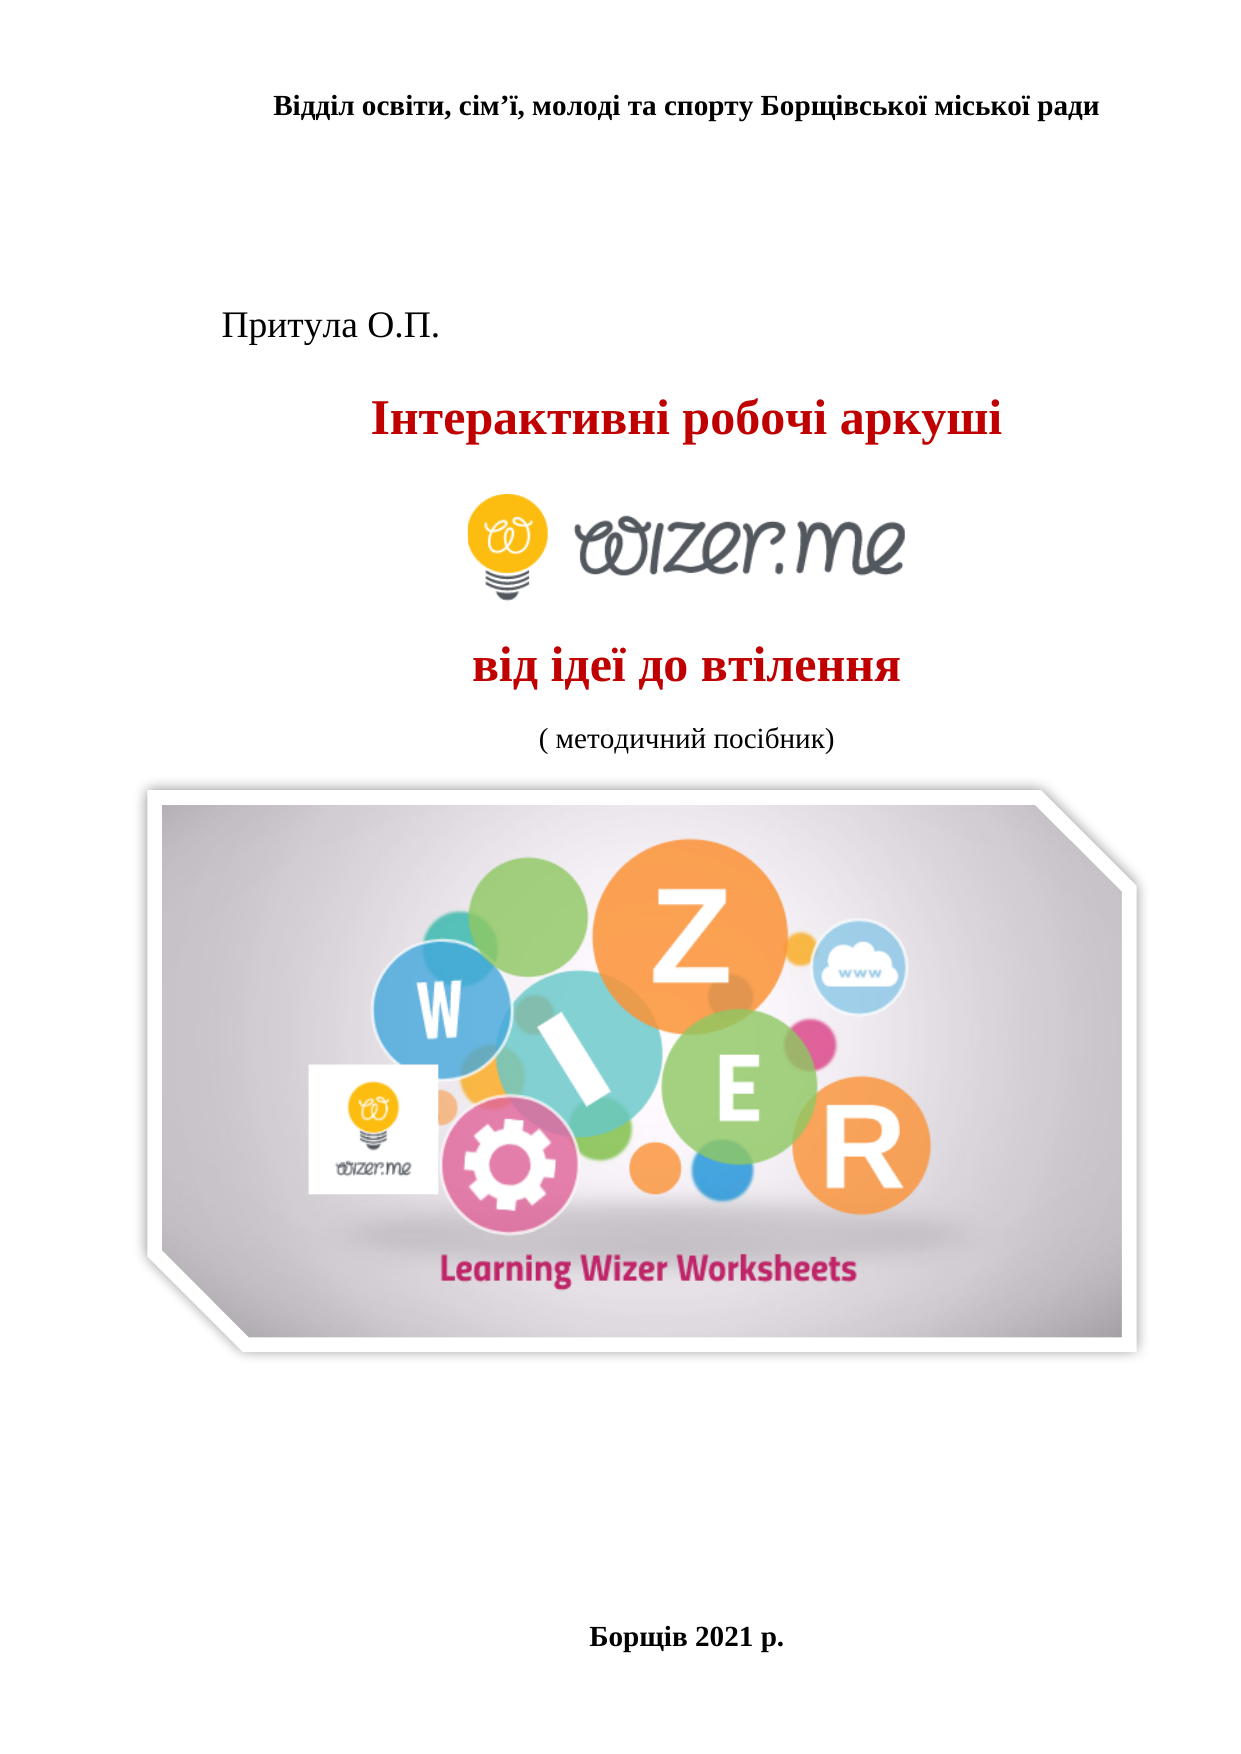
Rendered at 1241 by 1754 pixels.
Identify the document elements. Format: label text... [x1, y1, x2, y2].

text Інтерактивні робочі аркуші [148, 387, 1152, 445]
picture [467, 494, 906, 601]
text Притула О.П. [148, 302, 1152, 345]
picture [162, 805, 1121, 1337]
text ( методичний посібник) [148, 721, 1152, 755]
text Борщів 2021 р. [148, 1619, 1152, 1653]
text від ідеї до втілення [148, 635, 1152, 693]
text Відділ освіти, сім’ї, молоді та спорту Борщівської міської ради [148, 88, 1152, 122]
